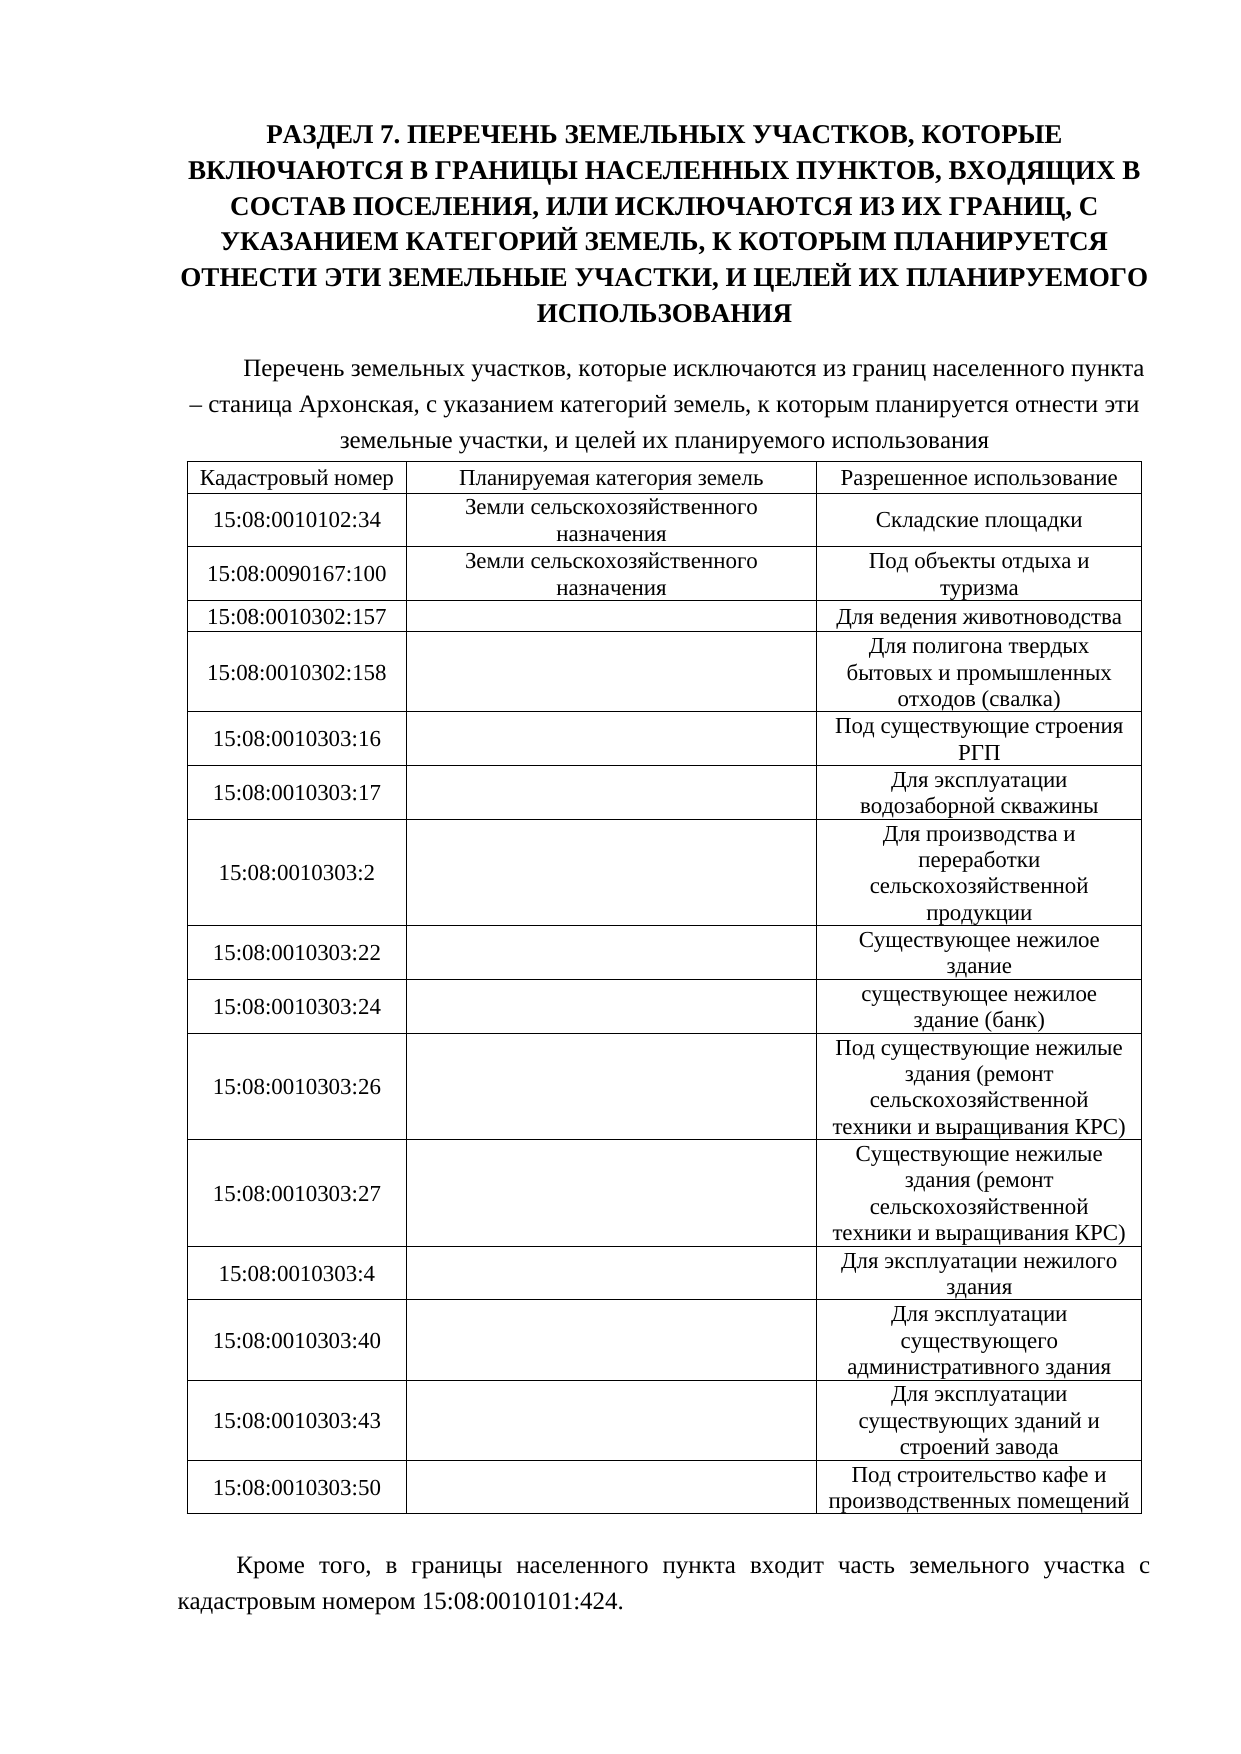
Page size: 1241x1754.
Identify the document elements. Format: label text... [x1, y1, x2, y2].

table_cell 15:08:0010303:50 [188, 1461, 406, 1513]
text Перечень земельных участков, которые исключаются из границ населенного пункта – станица Архонская, с указанием категорий земель, к которым планируется отнести эти земельные участки, и целей их планируемого использования [177, 353, 1152, 454]
table_cell Для производства и переработки сельскохозяйственной продукции [817, 820, 1141, 925]
table_header Разрешенное использование [817, 462, 1141, 492]
table_cell [407, 820, 816, 925]
table_header Кадастровый номер [188, 462, 406, 492]
table_cell [407, 926, 816, 979]
table_cell [407, 632, 816, 711]
table_cell [407, 1034, 816, 1139]
table_cell Земли сельскохозяйственного назначения [407, 547, 816, 600]
table_cell [407, 1461, 816, 1513]
table_cell 15:08:0010302:157 [188, 601, 406, 631]
table_cell 15:08:0010303:40 [188, 1300, 406, 1379]
table_cell [407, 980, 816, 1033]
table_cell 15:08:0010302:158 [188, 632, 406, 711]
table_cell [407, 766, 816, 819]
table_cell Существующее нежилое здание [817, 926, 1141, 979]
table_cell 15:08:0010303:17 [188, 766, 406, 819]
table_cell 15:08:0010303:22 [188, 926, 406, 979]
table_cell Складские площадки [817, 494, 1141, 546]
table_cell Существующие нежилые здания (ремонт сельскохозяйственной техники и выращивания КРС) [817, 1140, 1141, 1246]
table_cell 15:08:0010303:27 [188, 1140, 406, 1246]
table_cell [407, 712, 816, 765]
table_cell Под объекты отдыха и туризма [817, 547, 1141, 600]
table_cell Под строительство кафе и производственных помещений [817, 1461, 1141, 1513]
table_header Планируемая категория земель [407, 462, 816, 492]
table_cell Для ведения животноводства [817, 601, 1141, 631]
table_cell 15:08:0010303:4 [188, 1247, 406, 1299]
table_cell [407, 1300, 816, 1379]
table_cell существующее нежилое здание (банк) [817, 980, 1141, 1033]
table_cell Для эксплуатации нежилого здания [817, 1247, 1141, 1299]
table_cell [407, 1381, 816, 1459]
text Кроме того, в границы населенного пункта входит часть земельного участка с кадастровым номером 15:08:0010101:424. [177, 1550, 1152, 1615]
table_cell 15:08:0010303:16 [188, 712, 406, 765]
subtitle раздел 7. перечень земельных участков, которые включаются в границы населенных пунктов, входящих в состав поселения, или исключаются из их границ, с указанием категорий земель, к которым планируется отнести эти земельные участки, и целей их планируемого использования [177, 118, 1152, 328]
table_cell 15:08:0010303:2 [188, 820, 406, 925]
table_cell Под существующие нежилые здания (ремонт сельскохозяйственной техники и выращивания КРС) [817, 1034, 1141, 1139]
table_cell 15:08:0090167:100 [188, 547, 406, 600]
table_cell [407, 1247, 816, 1299]
table_cell 15:08:0010102:34 [188, 494, 406, 546]
table_cell Для полигона твердых бытовых и промышленных отходов (свалка) [817, 632, 1141, 711]
table_cell Для эксплуатации существующего административного здания [817, 1300, 1141, 1379]
table_cell [407, 1140, 816, 1246]
table_cell Для эксплуатации водозаборной скважины [817, 766, 1141, 819]
table_cell Под существующие строения РГП [817, 712, 1141, 765]
table_cell [407, 601, 816, 631]
table_cell Для эксплуатации существующих зданий и строений завода [817, 1381, 1141, 1459]
table_cell 15:08:0010303:24 [188, 980, 406, 1033]
table_cell 15:08:0010303:43 [188, 1381, 406, 1459]
table_cell Земли сельскохозяйственного назначения [407, 494, 816, 546]
table_cell 15:08:0010303:26 [188, 1034, 406, 1139]
